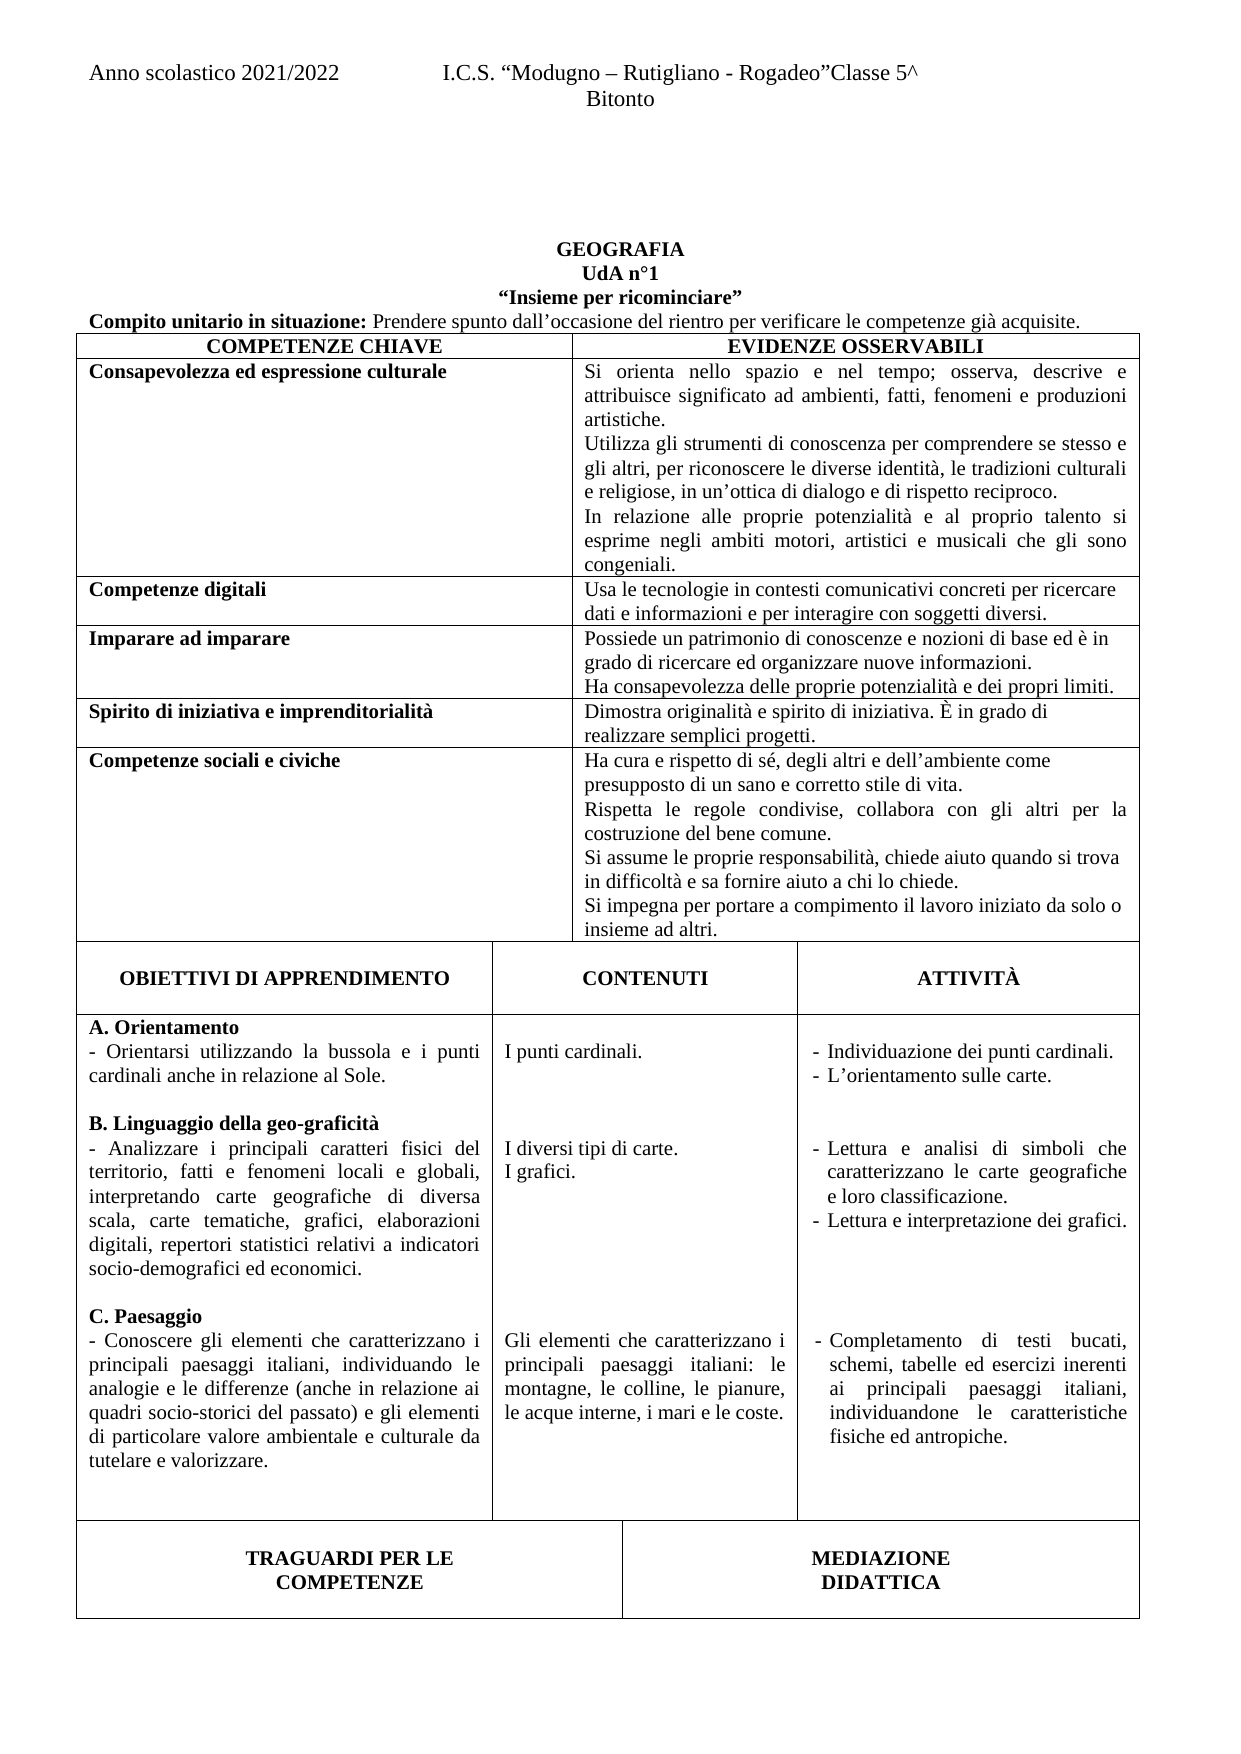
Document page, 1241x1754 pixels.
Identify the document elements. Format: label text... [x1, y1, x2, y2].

table_cell Imparare ad imparare [77, 626, 572, 698]
table_cell TRAGUARDI PER LE COMPETENZE [77, 1521, 622, 1618]
table_cell OBIETTIVI DI APPRENDIMENTO [77, 942, 492, 1014]
table_cell Dimostra originalità e spirito di iniziativa. È in grado di realizzare semplici progetti. [573, 699, 1139, 747]
table_cell Usa le tecnologie in contesti comunicativi concreti per ricercare dati e informazioni e per interagire con soggetti diversi. [573, 577, 1139, 625]
table_cell Possiede un patrimonio di conoscenze e nozioni di base ed è in grado di ricercare ed organizzare nuove informazioni. Ha consapevolezza delle proprie potenzialità e dei propri limiti. [573, 626, 1139, 698]
table_cell Competenze sociali e civiche [77, 748, 572, 941]
text GEOGRAFIA [89, 237, 1152, 261]
table_cell CONTENUTI [493, 942, 797, 1014]
table_cell Consapevolezza ed espressione culturale [77, 359, 572, 576]
table_cell Spirito di iniziativa e imprenditorialità [77, 699, 572, 747]
table_cell Competenze digitali [77, 577, 572, 625]
text UdA n°1 [89, 261, 1152, 285]
table_cell A. Orientamento - Orientarsi utilizzando la bussola e i punti cardinali anche in relazione al Sole. B. Linguaggio della geo-graficità - Analizzare i principali caratteri fisici del territorio, fatti e fenomeni locali e globali, interpretando carte geografiche di diversa scala, carte tematiche, grafici, elaborazioni digitali, repertori statistici relativi a indicatori socio-demografici ed economici. C. Paesaggio - Conoscere gli elementi che caratterizzano i principali paesaggi italiani, individuando le analogie e le differenze (anche in relazione ai quadri socio-storici del passato) e gli elementi di particolare valore ambientale e culturale da tutelare e valorizzare. [77, 1015, 492, 1520]
text Compito unitario in situazione: Prendere spunto dall’occasione del rientro per verificare le competenze già acquisite. [89, 309, 1152, 333]
table_header EVIDENZE OSSERVABILI [573, 334, 1139, 358]
table_cell Si orienta nello spazio e nel tempo; osserva, descrive e attribuisce significato ad ambienti, fatti, fenomeni e produzioni artistiche. Utilizza gli strumenti di conoscenza per comprendere se stesso e gli altri, per riconoscere le diverse identità, le tradizioni culturali e religiose, in un’ottica di dialogo e di rispetto reciproco. In relazione alle proprie potenzialità e al proprio talento si esprime negli ambiti motori, artistici e musicali che gli sono congeniali. [573, 359, 1139, 576]
table_cell I punti cardinali. I diversi tipi di carte. I grafici. Gli elementi che caratterizzano i principali paesaggi italiani: le montagne, le colline, le pianure, le acque interne, i mari e le coste. [493, 1015, 797, 1520]
table_cell ATTIVITÀ [798, 942, 1139, 1014]
table_cell Individuazione dei punti cardinali. L’orientamento sulle carte. Lettura e analisi di simboli che caratterizzano le carte geografiche e loro classificazione. Lettura e interpretazione dei grafici. Completamento di testi bucati, schemi, tabelle ed esercizi inerenti ai principali paesaggi italiani, individuandone le caratteristiche fisiche ed antropiche. [798, 1015, 1139, 1520]
text “Insieme per ricominciare” [89, 285, 1152, 309]
table_cell Ha cura e rispetto di sé, degli altri e dell’ambiente come presupposto di un sano e corretto stile di vita. Rispetta le regole condivise, collabora con gli altri per la costruzione del bene comune. Si assume le proprie responsabilità, chiede aiuto quando si trova in difficoltà e sa fornire aiuto a chi lo chiede. Si impegna per portare a compimento il lavoro iniziato da solo o insieme ad altri. [573, 748, 1139, 941]
table_cell MEDIAZIONE DIDATTICA [623, 1521, 1139, 1618]
table_header COMPETENZE CHIAVE [77, 334, 572, 358]
